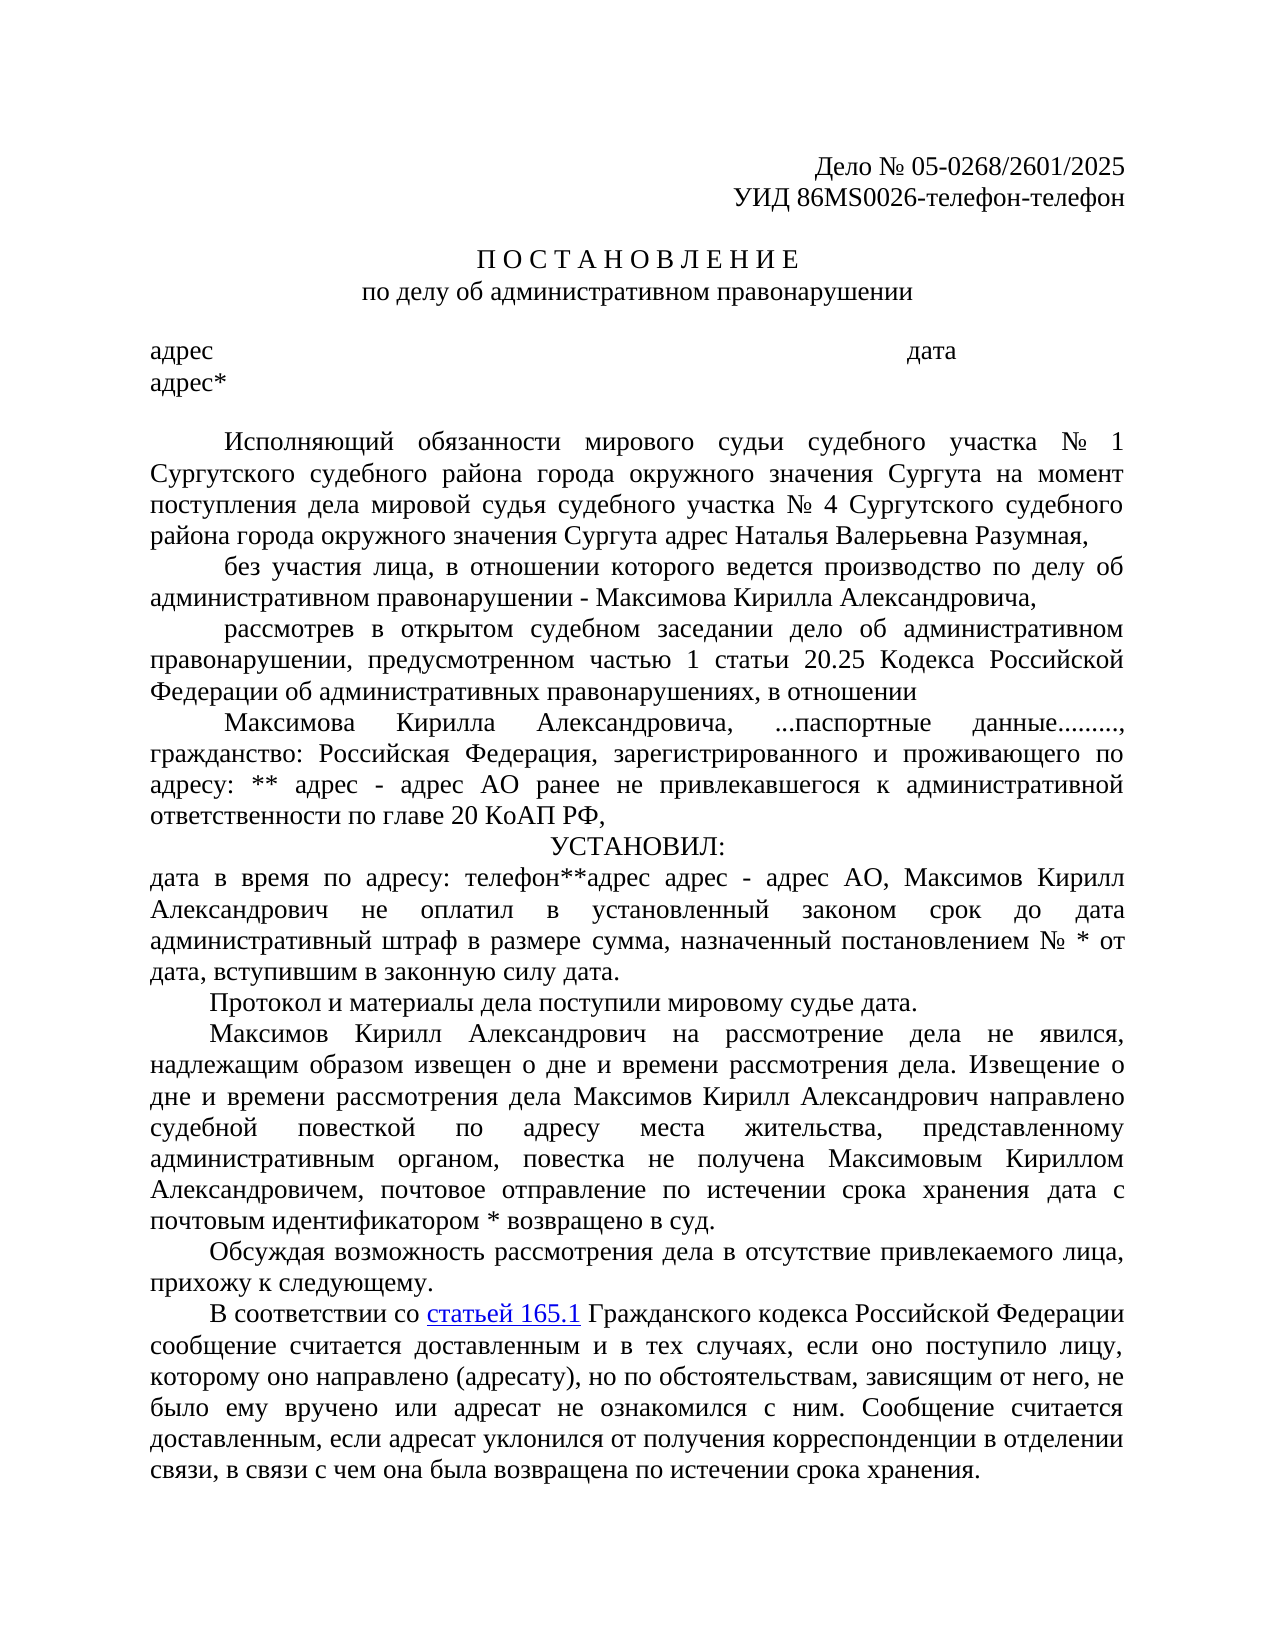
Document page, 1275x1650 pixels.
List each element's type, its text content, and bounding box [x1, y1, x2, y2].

text Максимова Кирилла Александровича, ...паспортные данные........., гражданство: Российская Федерация, зарегистрированного и проживающего по адресу: ** адрес - адрес АО ранее не привлекавшегося к административной ответственности по главе 20 КоАП РФ, [150, 706, 1125, 830]
text Обсуждая возможность рассмотрения дела в отсутствие привлекаемого лица, прихожу к следующему. [150, 1235, 1125, 1298]
text УСТАНОВИЛ: [150, 830, 1125, 862]
text адрес дата [150, 334, 1125, 366]
text дата в время по адресу: телефон**адрес адрес - адрес АО, Максимов Кирилл Александрович не оплатил в установленный законом срок до дата административный штраф в размере сумма, назначенный постановлением № * от дата, вступившим в законную силу дата. [150, 862, 1125, 986]
text Максимов Кирилл Александрович на рассмотрение дела не явился, надлежащим образом извещен о дне и времени рассмотрения дела. Извещение о дне и времени рассмотрения дела Максимов Кирилл Александрович направлено судебной повесткой по адресу места жительства, представленному административным органом, повестка не получена Максимовым Кириллом Александровичем, почтовое отправление по истечении срока хранения дата с почтовым идентификатором * возвращено в суд. [150, 1017, 1125, 1235]
text В соответствии со статьей 165.1 Гражданского кодекса Российской Федерации сообщение считается доставленным и в тех случаях, если оно поступило лицу, которому оно направлено (адресату), но по обстоятельствам, зависящим от него, не было ему вручено или адресат не ознакомился с ним. Сообщение считается доставленным, если адресат уклонился от получения корреспонденции в отделении связи, в связи с чем она была возвращена по истечении срока хранения. [150, 1298, 1125, 1484]
text по делу об административном правонарушении [150, 274, 1125, 306]
text Исполняющий обязанности мирового судьи судебного участка № 1 Сургутского судебного района города окружного значения Сургута на момент поступления дела мировой судья судебного участка № 4 Сургутского судебного района города окружного значения Сургута адрес Наталья Валерьевна Разумная, [150, 426, 1125, 550]
text рассмотрев в открытом судебном заседании дело об административном правонарушении, предусмотренном частью 1 статьи 20.25 Кодекса Российской Федерации об административных правонарушениях, в отношении [150, 612, 1125, 706]
text Протокол и материалы дела поступили мировому судье дата. [150, 986, 1125, 1017]
text УИД 86MS0026-телефон-телефон [150, 181, 1125, 212]
text П О С Т А Н О В Л Е Н И Е [150, 243, 1125, 274]
text Дело № 05-0268/2601/2025 [150, 150, 1125, 181]
text без участия лица, в отношении которого ведется производство по делу об административном правонарушении - Максимова Кирилла Александровича, [150, 550, 1125, 612]
text адрес* [150, 366, 1125, 397]
